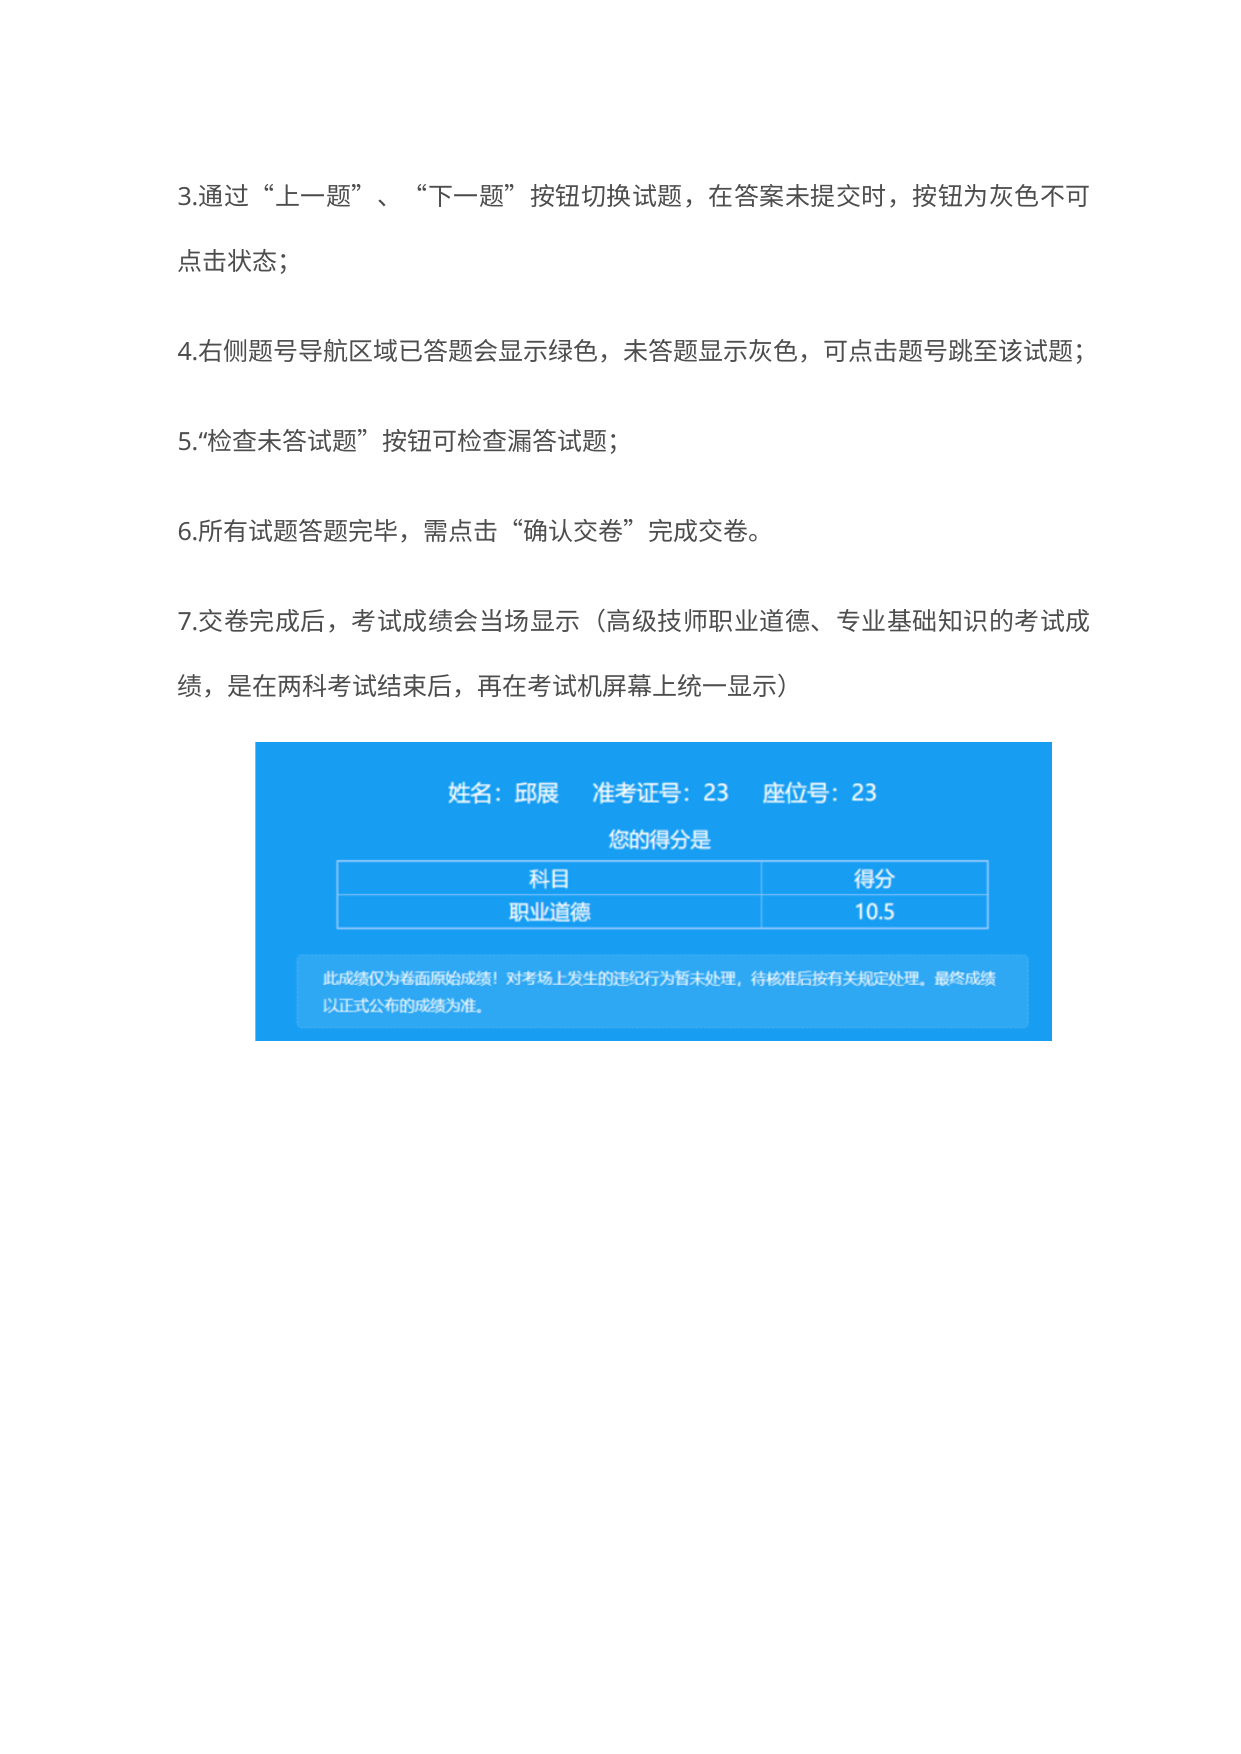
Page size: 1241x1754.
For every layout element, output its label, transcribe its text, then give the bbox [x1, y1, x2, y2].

list 5.“检查未答试题”按钮可检查漏答试题； [177, 407, 1093, 472]
list 6.所有试题答题完毕，需点击“确认交卷”完成交卷。 [177, 497, 1093, 562]
list 4.右侧题号导航区域已答题会显示绿色，未答题显示灰色，可点击题号跳至该试题； [177, 317, 1093, 382]
picture [255, 742, 1052, 1041]
list 7.交卷完成后，考试成绩会当场显示（高级技师职业道德、专业基础知识的考试成绩，是在两科考试结束后，再在考试机屏幕上统一显示） [177, 587, 1093, 717]
list 3.通过“上一题”、“下一题”按钮切换试题，在答案未提交时，按钮为灰色不可点击状态； [177, 162, 1093, 292]
